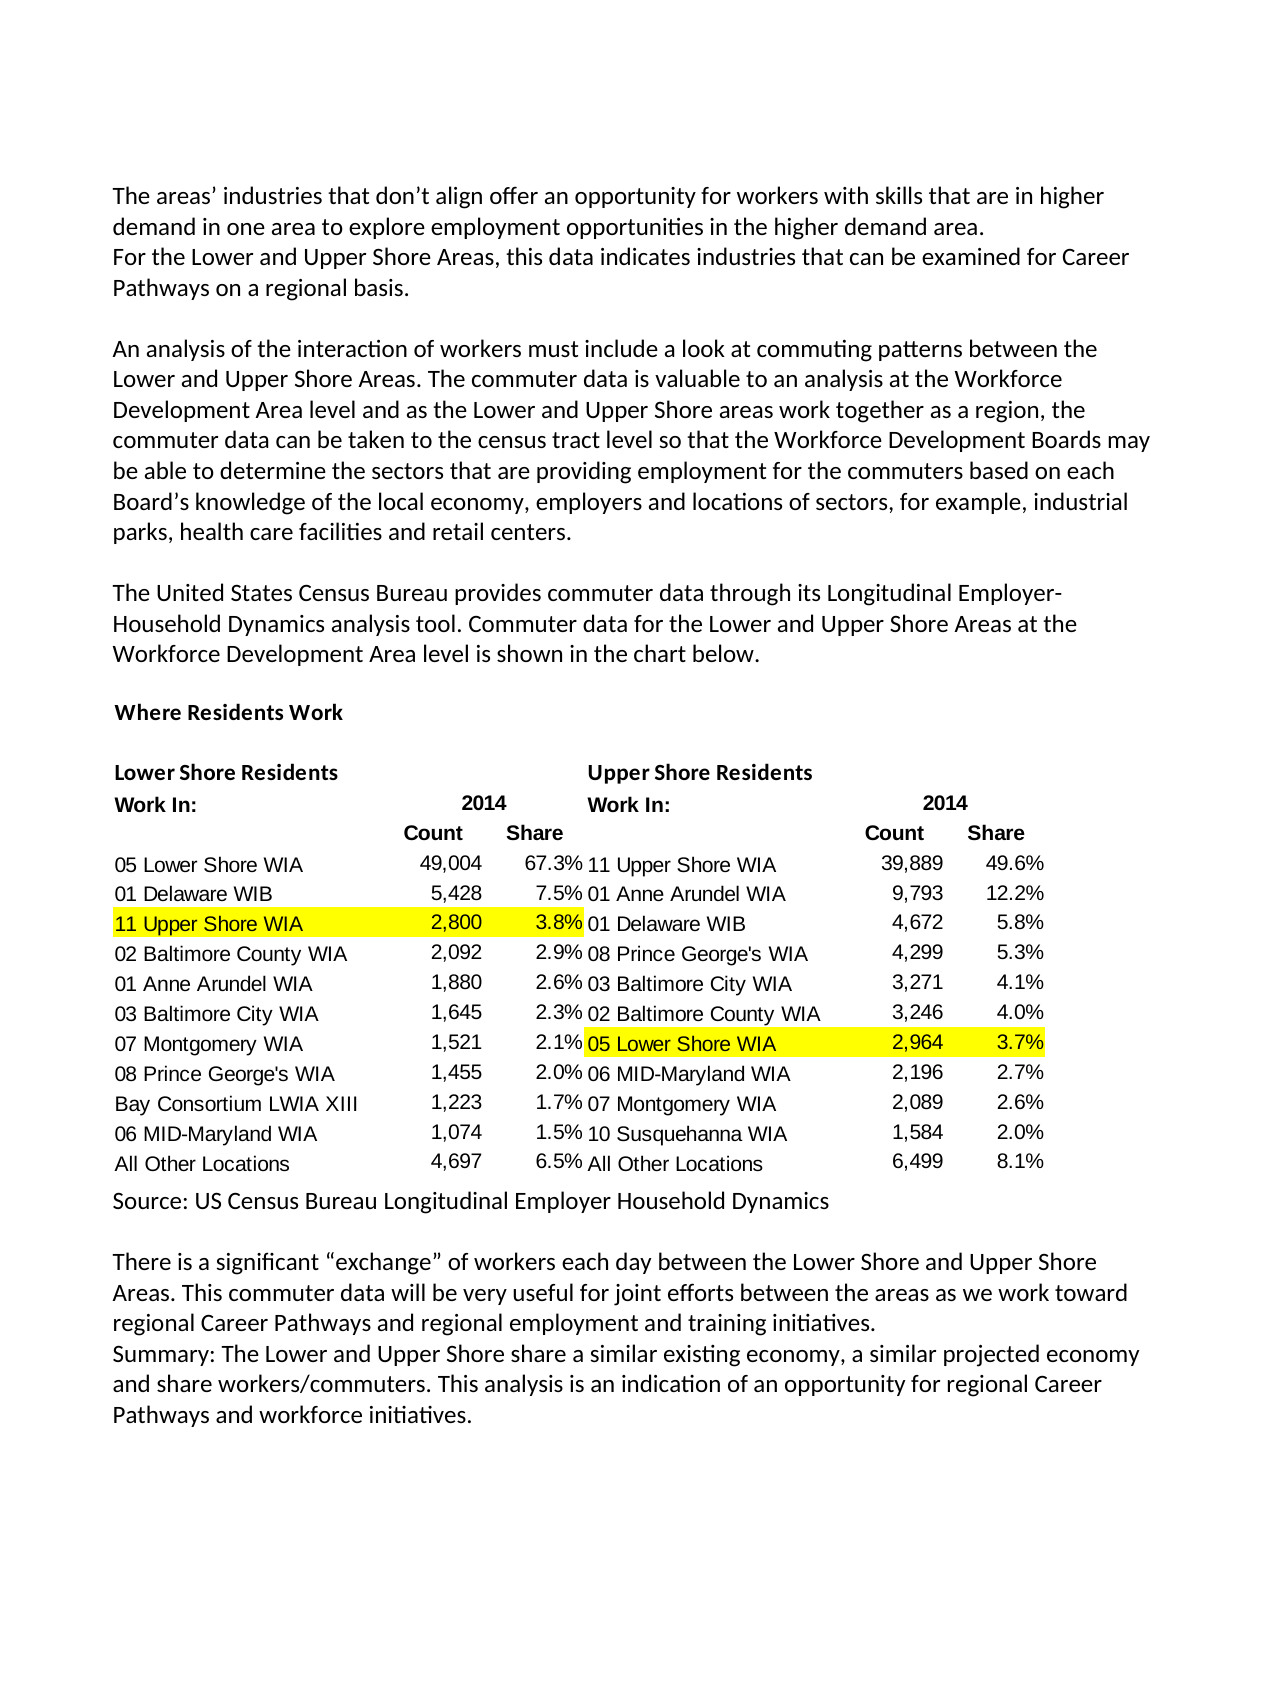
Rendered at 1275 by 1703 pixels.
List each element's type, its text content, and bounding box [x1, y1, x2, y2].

text The United States Census Bureau provides commuter data through its Longitudinal Employer-Household Dynamics analysis tool. Commuter data for the Lower and Upper Shore Areas at the Workforce Development Area level is shown in the chart below. [112, 577, 1162, 669]
text The areas’ industries that don’t align offer an opportunity for workers with skills that are in higher demand in one area to explore employment opportunities in the higher demand area. [112, 181, 1162, 242]
text There is a significant “exchange” of workers each day between the Lower Shore and Upper Shore Areas. This commuter data will be very useful for joint efforts between the areas as we work toward regional Career Pathways and regional employment and training initiatives. [112, 1246, 1162, 1338]
text For the Lower and Upper Shore Areas, this data indicates industries that can be examined for Career Pathways on a regional basis. [112, 242, 1162, 303]
text Summary: The Lower and Upper Shore share a similar existing economy, a similar projected economy and share workers/commuters. This analysis is an indication of an opportunity for regional Career Pathways and workforce initiatives. [112, 1338, 1162, 1429]
text Source: US Census Bureau Longitudinal Employer Household Dynamics [112, 1185, 1162, 1216]
text An analysis of the interaction of workers must include a look at commuting patterns between the Lower and Upper Shore Areas. The commuter data is valuable to an analysis at the Workforce Development Area level and as the Lower and Upper Shore areas work together as a region, the commuter data can be taken to the census tract level so that the Workforce Development Boards may be able to determine the sectors that are providing employment for the commuters based on each Board’s knowledge of the local economy, employers and locations of sectors, for example, industrial parks, health care facilities and retail centers. [112, 333, 1162, 547]
